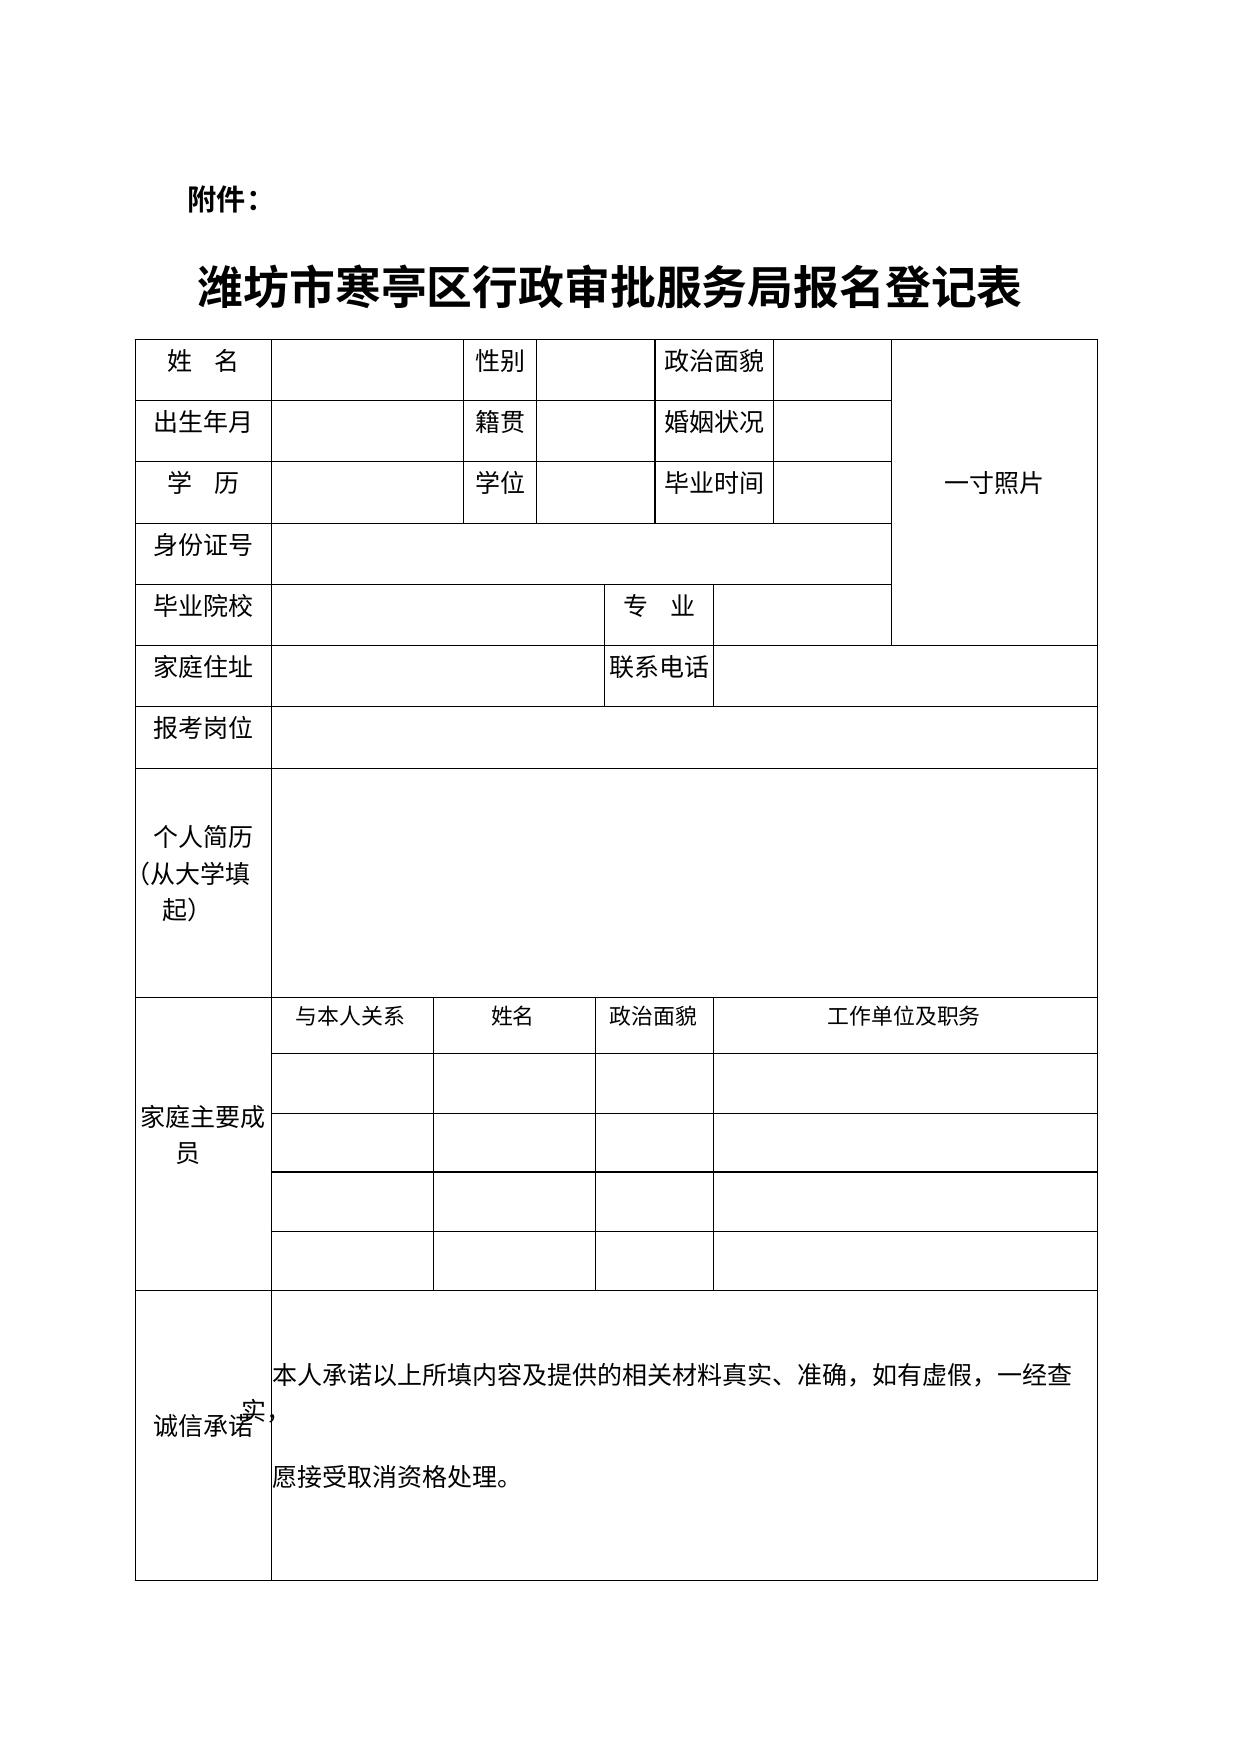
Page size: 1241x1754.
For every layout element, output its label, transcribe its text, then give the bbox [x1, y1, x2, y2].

table_cell [714, 1173, 1097, 1231]
table_cell 籍贯 [464, 401, 536, 461]
table_cell [537, 462, 654, 522]
table_cell 婚姻状况 [656, 401, 773, 461]
table_cell [714, 1232, 1097, 1289]
table_cell [272, 1114, 433, 1171]
table_header 性别 [464, 340, 536, 400]
table_cell 个人简历（从大学填起） [136, 769, 271, 997]
table_cell [596, 1114, 713, 1171]
table_cell [714, 646, 1097, 706]
table_cell 家庭住址 [136, 646, 271, 706]
table_cell 专 业 [605, 585, 713, 645]
table_cell [272, 524, 891, 584]
table_cell 出生年月 [136, 401, 271, 461]
table_cell [596, 1054, 713, 1112]
table_header [272, 340, 463, 400]
table_cell [596, 1173, 713, 1231]
table_cell [272, 1054, 433, 1112]
table_cell 姓名 [434, 998, 595, 1053]
table_cell 报考岗位 [136, 707, 271, 767]
table_cell [272, 462, 463, 522]
table_cell [272, 646, 604, 706]
table_cell [272, 1173, 433, 1231]
table_cell 联系电话 [605, 646, 713, 706]
table_cell [272, 1232, 433, 1289]
table_cell [272, 401, 463, 461]
text 潍坊市寒亭区行政审批服务局报名登记表 [143, 252, 1053, 318]
table_cell 工作单位及职务 [714, 998, 1097, 1053]
table_cell 身份证号 [136, 524, 271, 584]
table_cell 毕业院校 [136, 585, 271, 645]
table_header 一寸照片 [892, 340, 1097, 645]
table_cell [434, 1173, 595, 1231]
table_cell 家庭主要成员 [136, 998, 271, 1289]
table_cell 学位 [464, 462, 536, 522]
table_cell 与本人关系 [272, 998, 433, 1053]
table_cell [714, 1114, 1097, 1171]
table_cell [537, 401, 654, 461]
table_cell [272, 707, 1097, 767]
table_header 政治面貌 [656, 340, 773, 400]
table_cell [434, 1232, 595, 1289]
table_header [537, 340, 654, 400]
table_cell 毕业时间 [656, 462, 773, 522]
table_cell [272, 585, 604, 645]
table_cell 政治面貌 [596, 998, 713, 1053]
table_cell 诚信承诺 [136, 1291, 271, 1580]
table_cell [272, 769, 1097, 997]
table_header [774, 340, 891, 400]
table_cell [434, 1054, 595, 1112]
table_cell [272, 1291, 1097, 1580]
table_header 姓 名 [136, 340, 271, 400]
table_cell [774, 462, 891, 522]
table_cell [434, 1114, 595, 1171]
table_cell [714, 585, 891, 645]
table_cell 学 历 [136, 462, 271, 522]
text 附件： [187, 164, 1053, 222]
table_cell [714, 1054, 1097, 1112]
table_cell [774, 401, 891, 461]
table_cell [596, 1232, 713, 1289]
